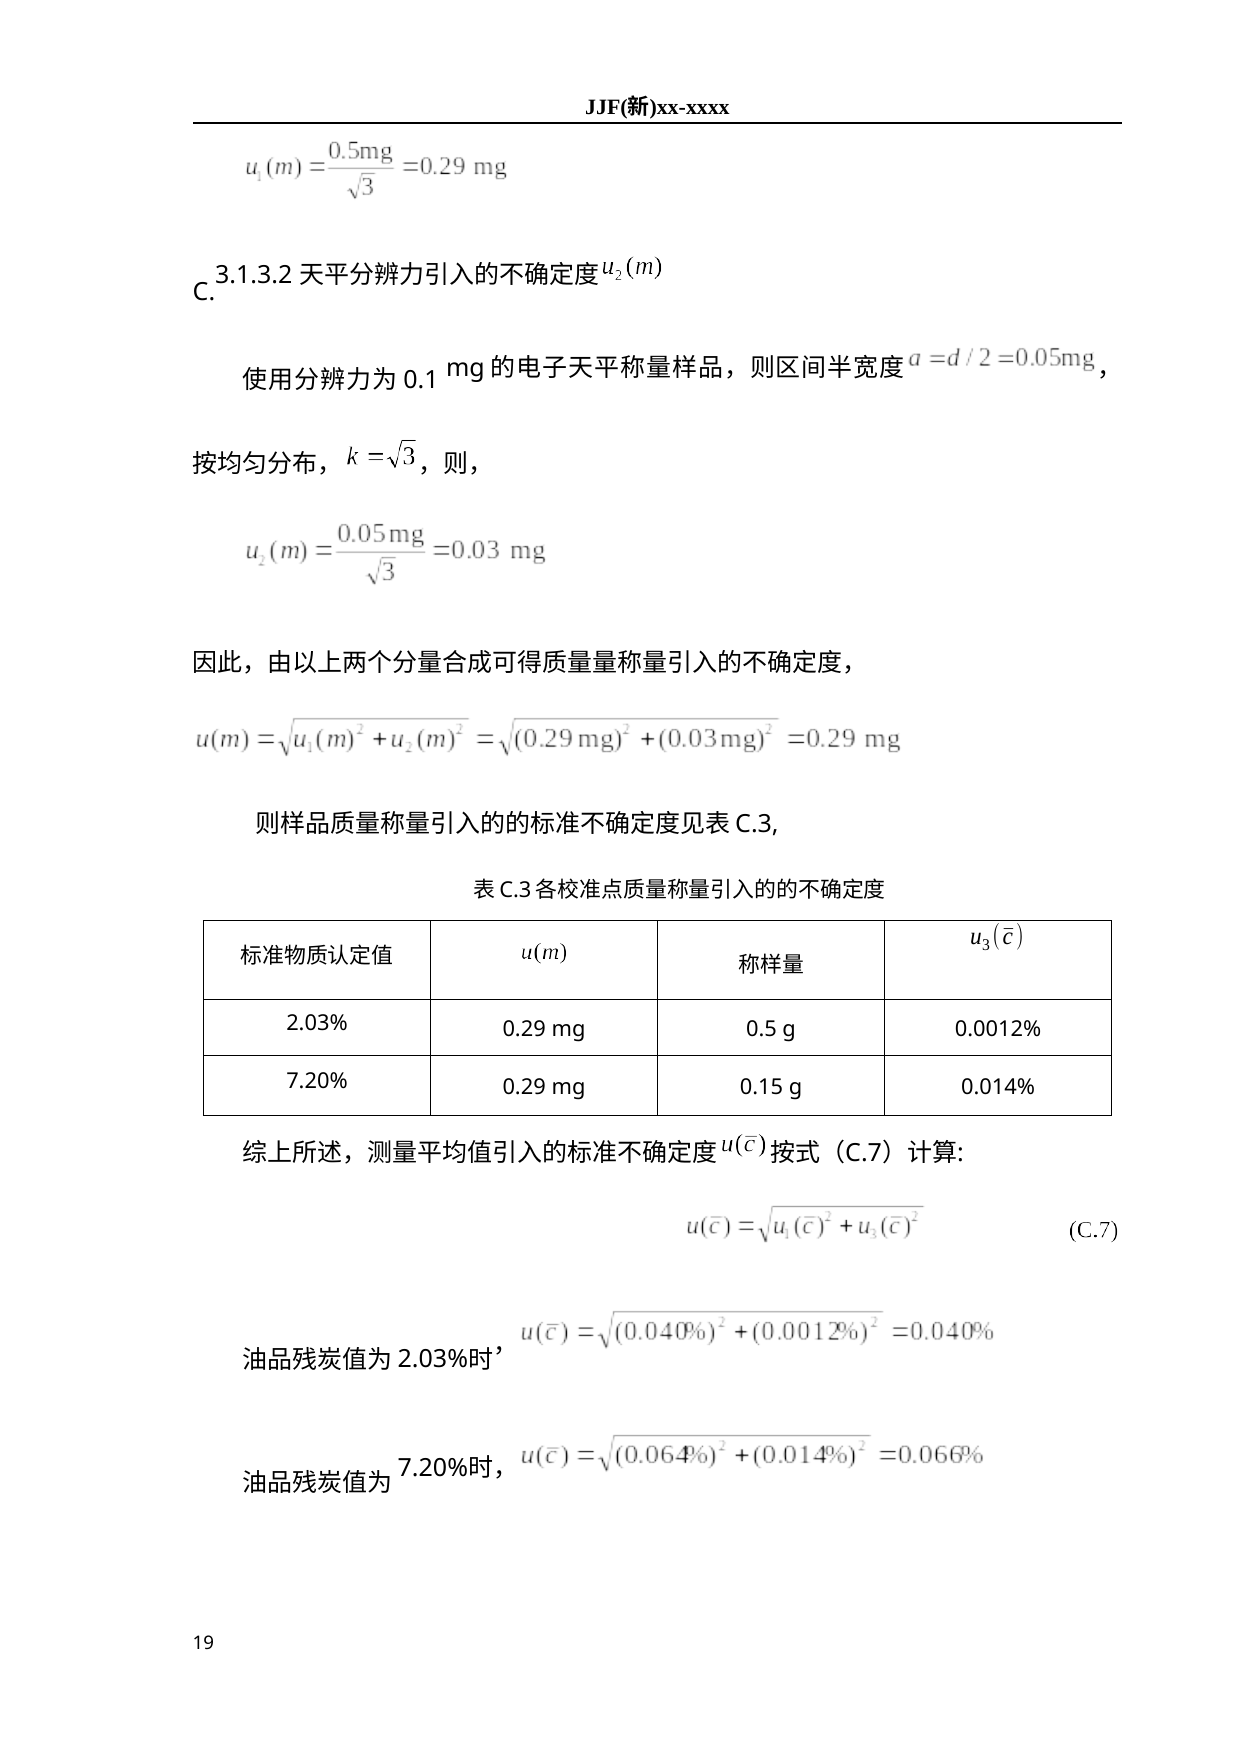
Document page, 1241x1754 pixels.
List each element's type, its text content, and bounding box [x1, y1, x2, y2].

table_cell 0.5 g [658, 1000, 884, 1055]
text 则样品质量称量引入的的标准不确定度见表C.3, [192, 789, 1122, 854]
table_cell 0.0012% [885, 1000, 1111, 1055]
table_cell 7.20% [204, 1056, 430, 1115]
table_header 称样量 [658, 921, 884, 999]
table_header [431, 921, 657, 999]
text 综上所述，测量平均值引入的标准不确定度按式（C.7）计算: [192, 1116, 1122, 1181]
text C.3.1.3.2 天平分辨力引入的不确定度 [192, 246, 1122, 311]
text 油品残炭值为7.20%时， [192, 1414, 1122, 1512]
text 表C.3各校准点质量称量引入的的不确定度 [192, 872, 1122, 904]
table_cell 0.29 mg [431, 1056, 657, 1115]
table_cell 0.29 mg [431, 1000, 657, 1055]
table_cell 0.014% [885, 1056, 1111, 1115]
table_cell 2.03% [204, 1000, 430, 1055]
text 因此，由以上两个分量合成可得质量量称量引入的不确定度， [192, 628, 1122, 693]
table_cell 0.15 g [658, 1056, 884, 1115]
table_header 标准物质认定值 [204, 921, 430, 999]
table_header [885, 921, 1111, 999]
text 油品残炭值为2.03%时， [192, 1291, 1122, 1389]
text 使用分辨力为0.1 mg的电子天平称量样品，则区间半宽度，按均匀分布，，则， [192, 337, 1122, 500]
